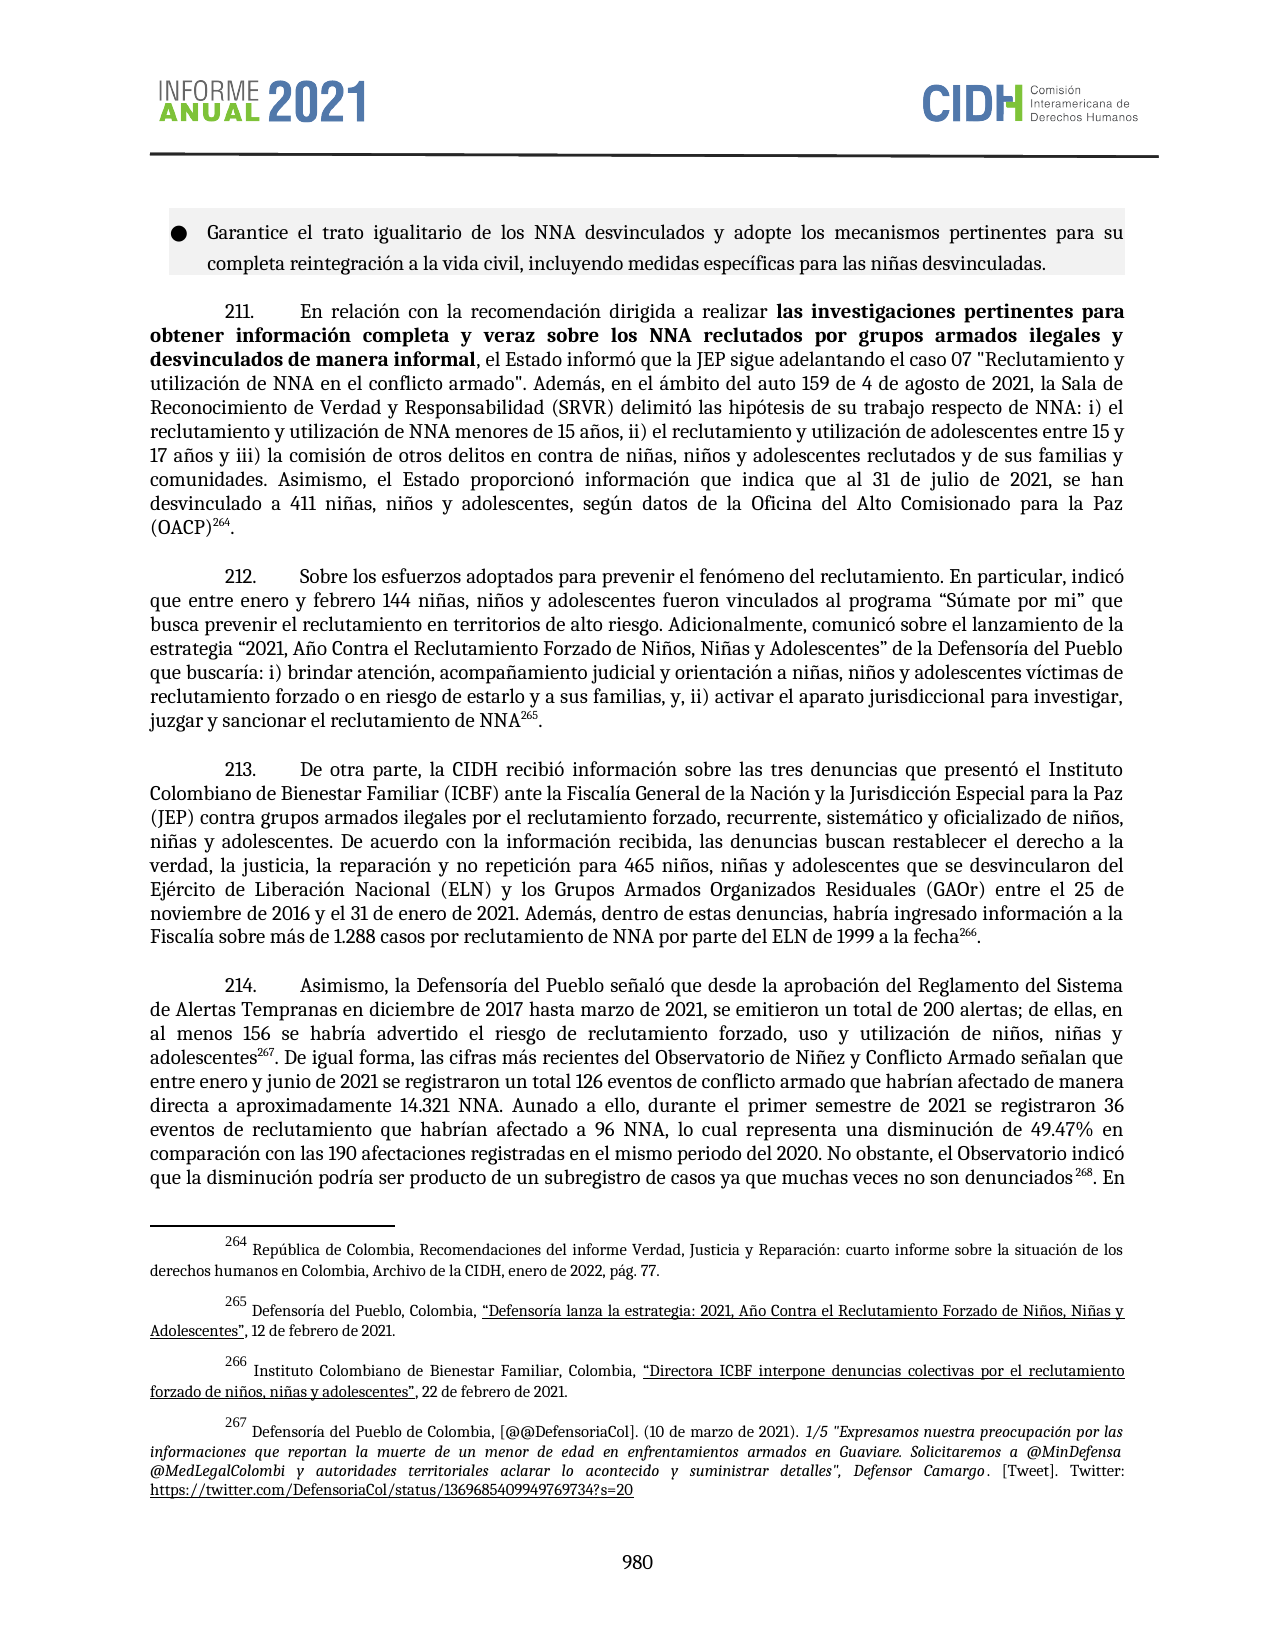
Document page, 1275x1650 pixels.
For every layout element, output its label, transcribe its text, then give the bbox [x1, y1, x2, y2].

list De otra parte, la CIDH recibió información sobre las tres denuncias que presentó el Instituto Colombiano de Bienestar Familiar (ICBF) ante la Fiscalía General de la Nación y la Jurisdicción Especial para la Paz (JEP) contra grupos armados ilegales por el reclutamiento forzado, recurrente, sistemático y oficializado de niños, niñas y adolescentes. De acuerdo con la información recibida, las denuncias buscan restablecer el derecho a la verdad, la justicia, la reparación y no repetición para 465 niños, niñas y adolescentes que se desvincularon del Ejército de Liberación Nacional (ELN) y los Grupos Armados Organizados Residuales (GAOr) entre el 25 de noviembre de 2016 y el 31 de enero de 2021. Además, dentro de estas denuncias, habría ingresado información a la Fiscalía sobre más de 1.288 casos por reclutamiento de NNA por parte del ELN de 1999 a la fecha. [150, 757, 1125, 949]
list En relación con la recomendación dirigida a realizar las investigaciones pertinentes para obtener información completa y veraz sobre los NNA reclutados por grupos armados ilegales y desvinculados de manera informal, el Estado informó que la JEP sigue adelantando el caso 07 "Reclutamiento y utilización de NNA en el conflicto armado". Además, en el ámbito del auto 159 de 4 de agosto de 2021, la Sala de Reconocimiento de Verdad y Responsabilidad (SRVR) delimitó las hipótesis de su trabajo respecto de NNA: i) el reclutamiento y utilización de NNA menores de 15 años, ii) el reclutamiento y utilización de adolescentes entre 15 y 17 años y iii) la comisión de otros delitos en contra de niñas, niños y adolescentes reclutados y de sus familias y comunidades. Asimismo, el Estado proporcionó información que indica que al 31 de julio de 2021, se han desvinculado a 411 niñas, niños y adolescentes, según datos de la Oficina del Alto Comisionado para la Paz (OACP). [150, 300, 1125, 540]
list Sobre los esfuerzos adoptados para prevenir el fenómeno del reclutamiento. En particular, indicó que entre enero y febrero 144 niñas, niños y adolescentes fueron vinculados al programa “Súmate por mi” que busca prevenir el reclutamiento en territorios de alto riesgo. Adicionalmente, comunicó sobre el lanzamiento de la estrategia “2021, Año Contra el Reclutamiento Forzado de Niños, Niñas y Adolescentes” de la Defensoría del Pueblo que buscaría: i) brindar atención, acompañamiento judicial y orientación a niñas, niños y adolescentes víctimas de reclutamiento forzado o en riesgo de estarlo y a sus familias, y, ii) activar el aparato jurisdiccional para investigar, juzgar y sancionar el reclutamiento de NNA. [150, 565, 1125, 732]
picture [914, 74, 1158, 132]
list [150, 974, 1125, 1190]
list Garantice el trato igualitario de los NNA desvinculados y adopte los mecanismos pertinentes para su completa reintegración a la vida civil, incluyendo medidas específicas para las niñas desvinculadas. [169, 208, 1125, 275]
picture [150, 75, 374, 127]
